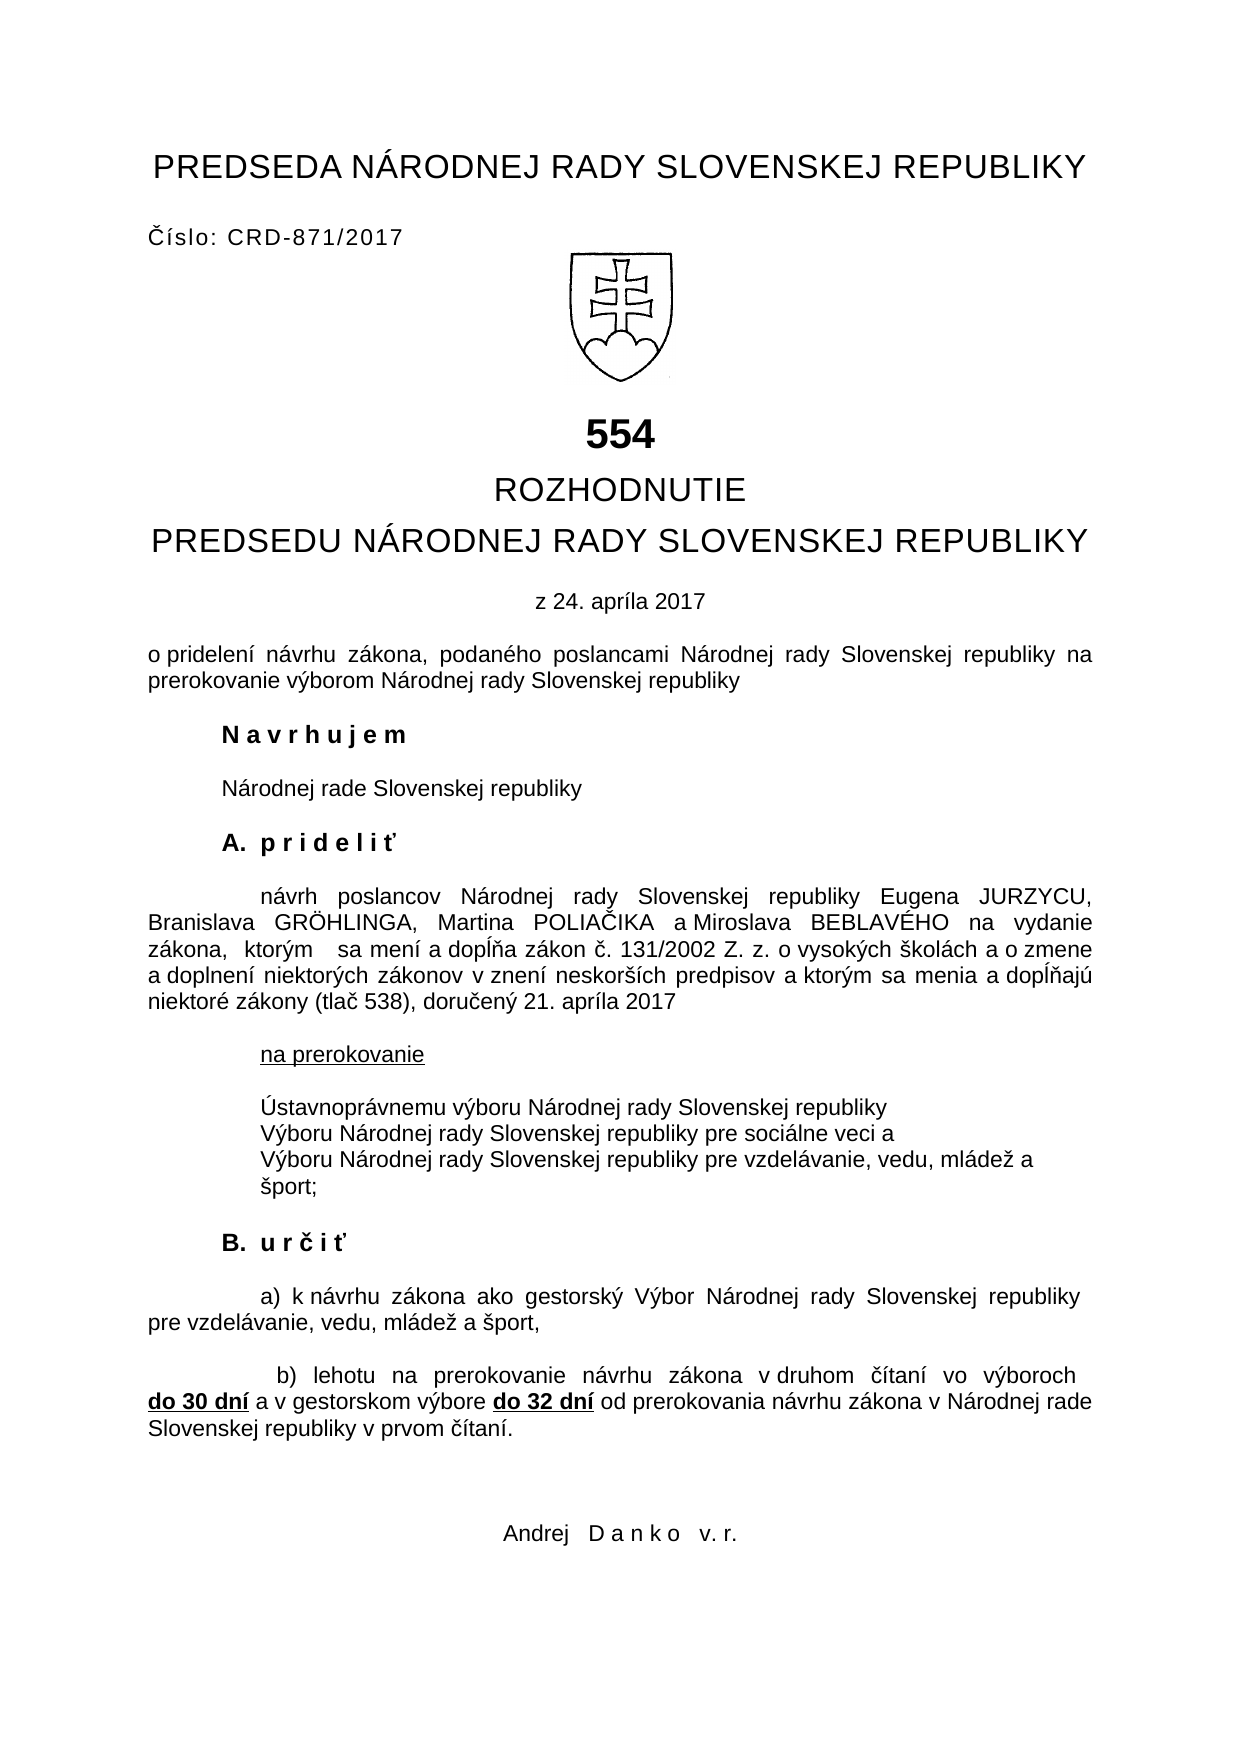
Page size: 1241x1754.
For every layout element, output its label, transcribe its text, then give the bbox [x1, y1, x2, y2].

picture [564, 249, 676, 385]
text a) k návrhu zákona ako gestorský Výbor Národnej rady Slovenskej republiky pre vzdelávanie, vedu, mládež a šport, [148, 1283, 1093, 1336]
text z 24. apríla 2017 [148, 588, 1093, 614]
text B. u r č i ť [148, 1228, 1093, 1257]
text šport; [148, 1173, 1093, 1199]
text 554 [148, 409, 1093, 457]
text návrh poslancov Národnej rady Slovenskej republiky Eugena JURZYCU, Branislava GRÖHLINGA, Martina POLIAČIKA a Miroslava BEBLAVÉHO na vydanie zákona, ktorým sa mení a dopĺňa zákon č. 131/2002 Z. z. o vysokých školách a o zmene a doplnení niektorých zákonov v znení neskorších predpisov a ktorým sa menia a dopĺňajú niektoré zákony (tlač 538), doručený 21. apríla 2017 [148, 883, 1093, 1014]
text b) lehotu na prerokovanie návrhu zákona v druhom čítaní vo výboroch do 30 dní a v gestorskom výbore do 32 dní od prerokovania návrhu zákona v Národnej rade Slovenskej republiky v prvom čítaní. [148, 1362, 1093, 1441]
text Národnej rade Slovenskej republiky [148, 775, 1093, 801]
subtitle ROZHODNUTIE [148, 470, 1093, 508]
text o pridelení návrhu zákona, podaného poslancami Národnej rady Slovenskej republiky na prerokovanie výborom Národnej rady Slovenskej republiky [148, 641, 1093, 693]
subtitle PREDSEDA NÁRODNEJ RADY SLOVENSKEJ REPUBLIKY [148, 148, 1093, 186]
subtitle PREDSEDU NÁRODNEJ RADY SLOVENSKEJ REPUBLIKY [148, 521, 1093, 559]
text na prerokovanie [148, 1041, 1093, 1067]
text Číslo: CRD-871/2017 [148, 223, 1093, 250]
text Andrej D a n k o v. r. [148, 1520, 1093, 1546]
text Výboru Národnej rady Slovenskej republiky pre vzdelávanie, vedu, mládež a [148, 1146, 1093, 1173]
text Ústavnoprávnemu výboru Národnej rady Slovenskej republiky [148, 1094, 1093, 1120]
text Výboru Národnej rady Slovenskej republiky pre sociálne veci a [148, 1120, 1093, 1146]
text A. p r i d e l i ť [148, 828, 1093, 856]
text N a v r h u j e m [148, 720, 1093, 749]
